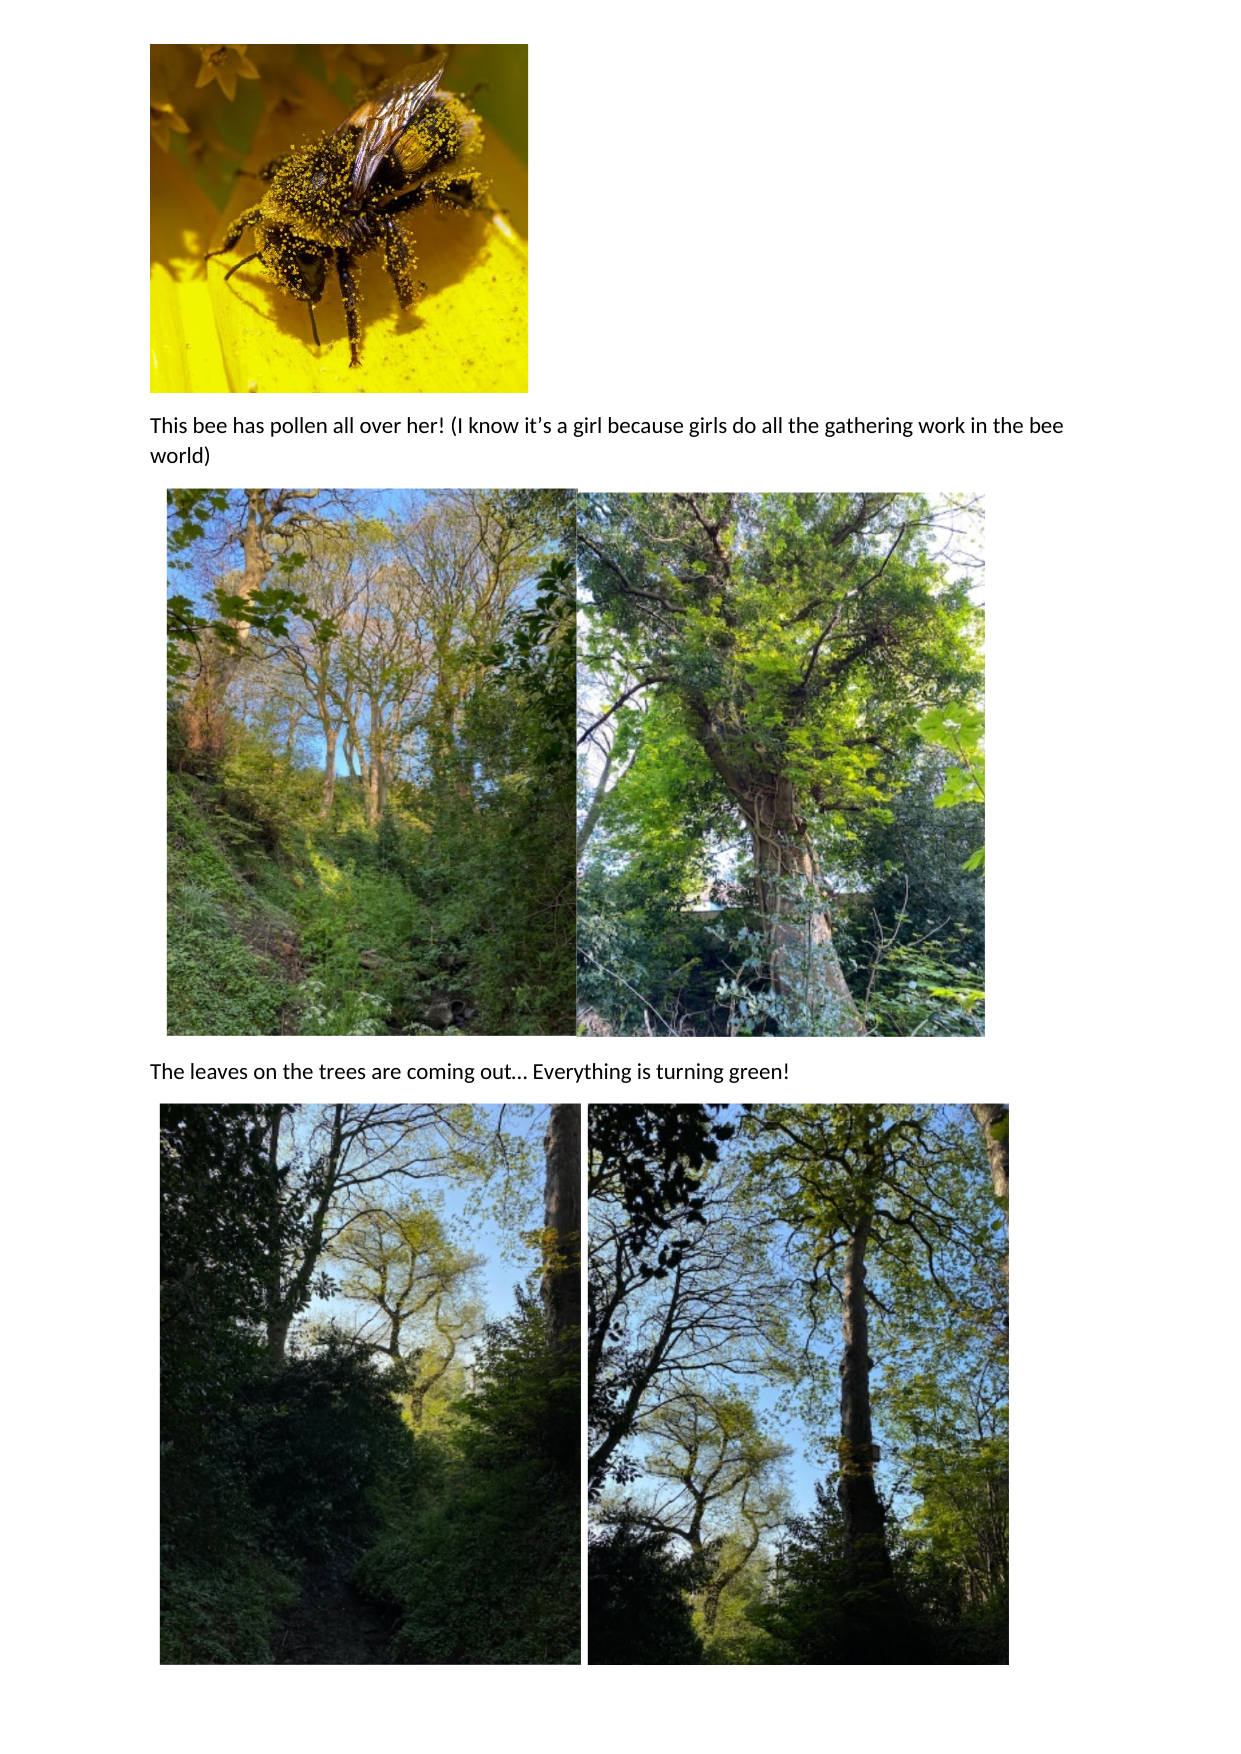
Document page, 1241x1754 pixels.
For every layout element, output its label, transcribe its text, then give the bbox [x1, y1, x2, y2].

picture [150, 44, 529, 393]
picture [577, 493, 984, 1036]
picture [160, 1104, 581, 1664]
text This bee has pollen all over her! (I know it’s a girl because girls do all the gathering work in the bee world) [150, 411, 1090, 469]
text The leaves on the trees are coming out… Everything is turning green! [150, 1057, 1090, 1085]
picture [167, 489, 578, 1035]
picture [588, 1104, 1009, 1665]
